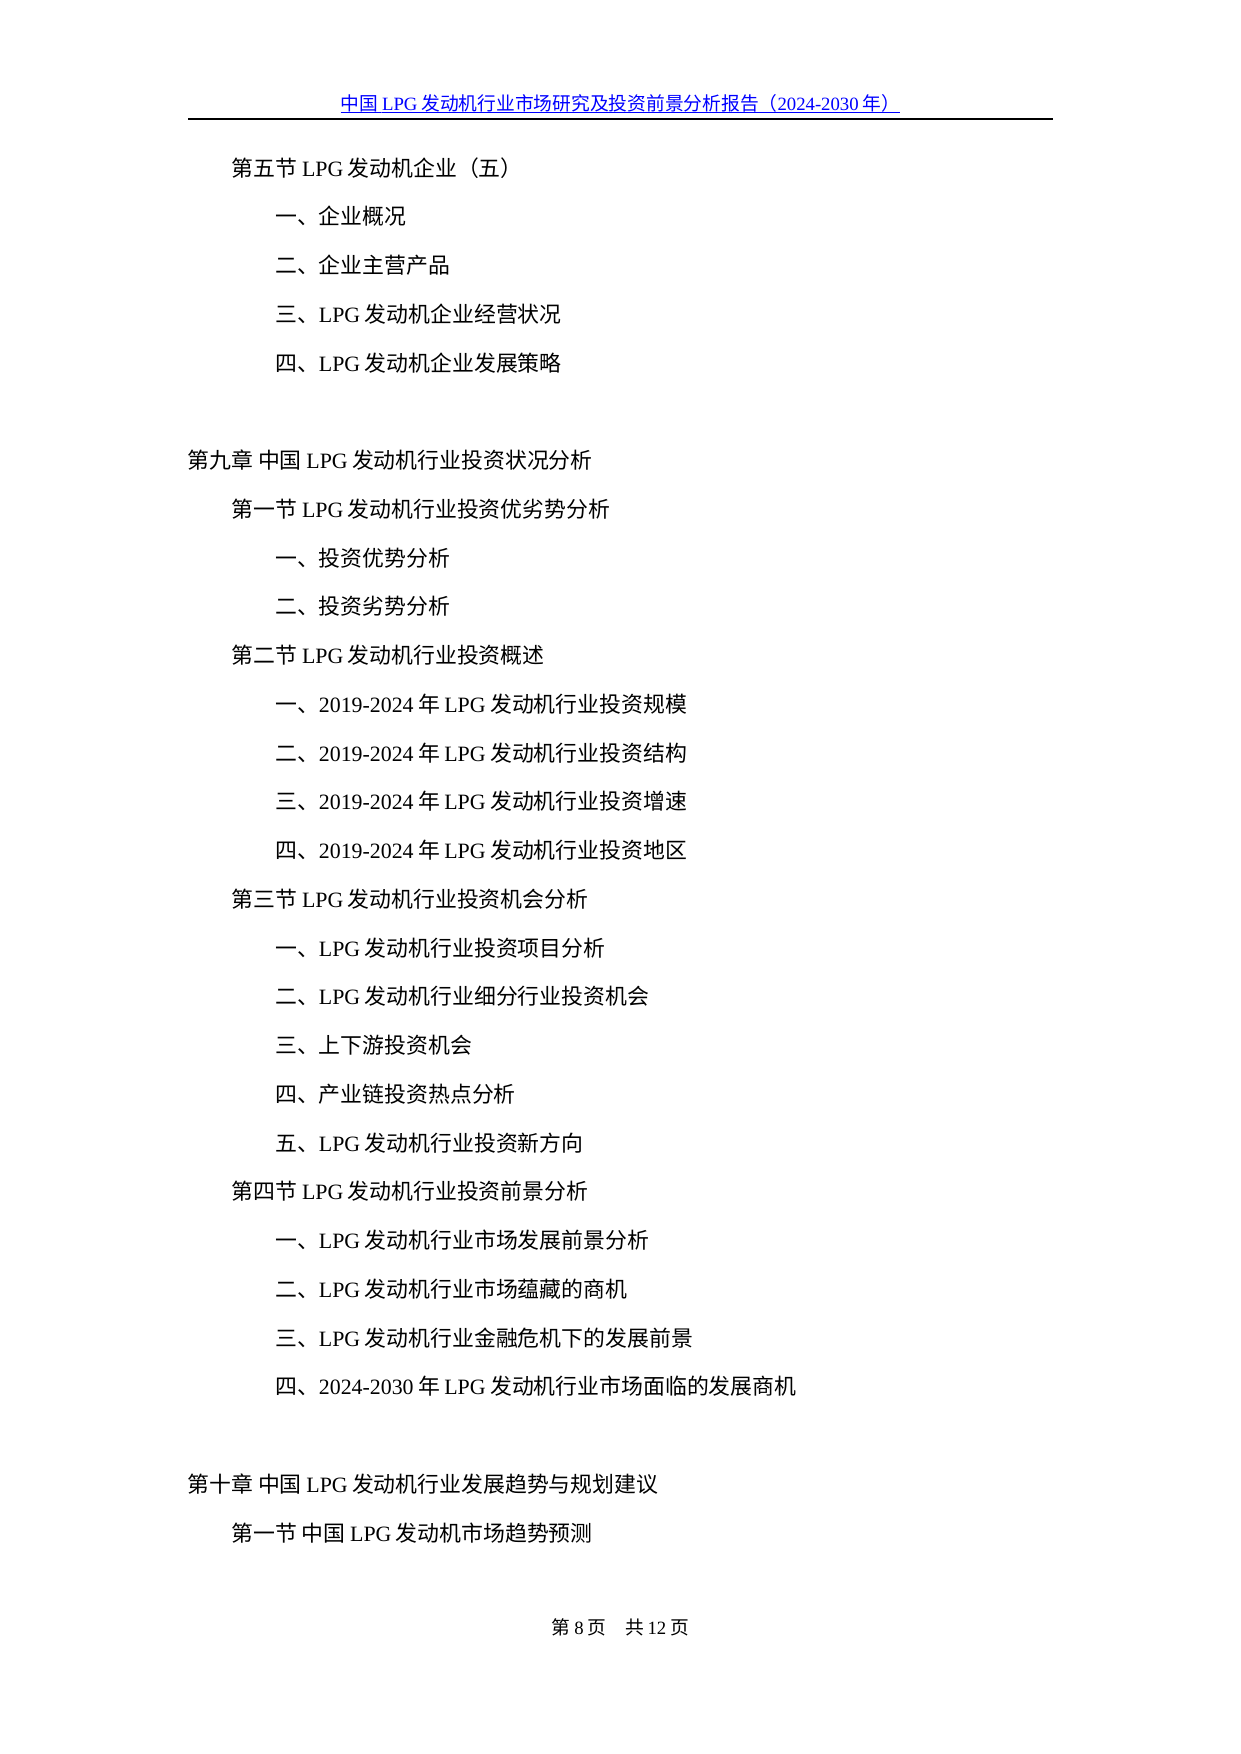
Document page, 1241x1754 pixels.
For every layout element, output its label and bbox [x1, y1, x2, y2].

text [187, 150, 1053, 1548]
